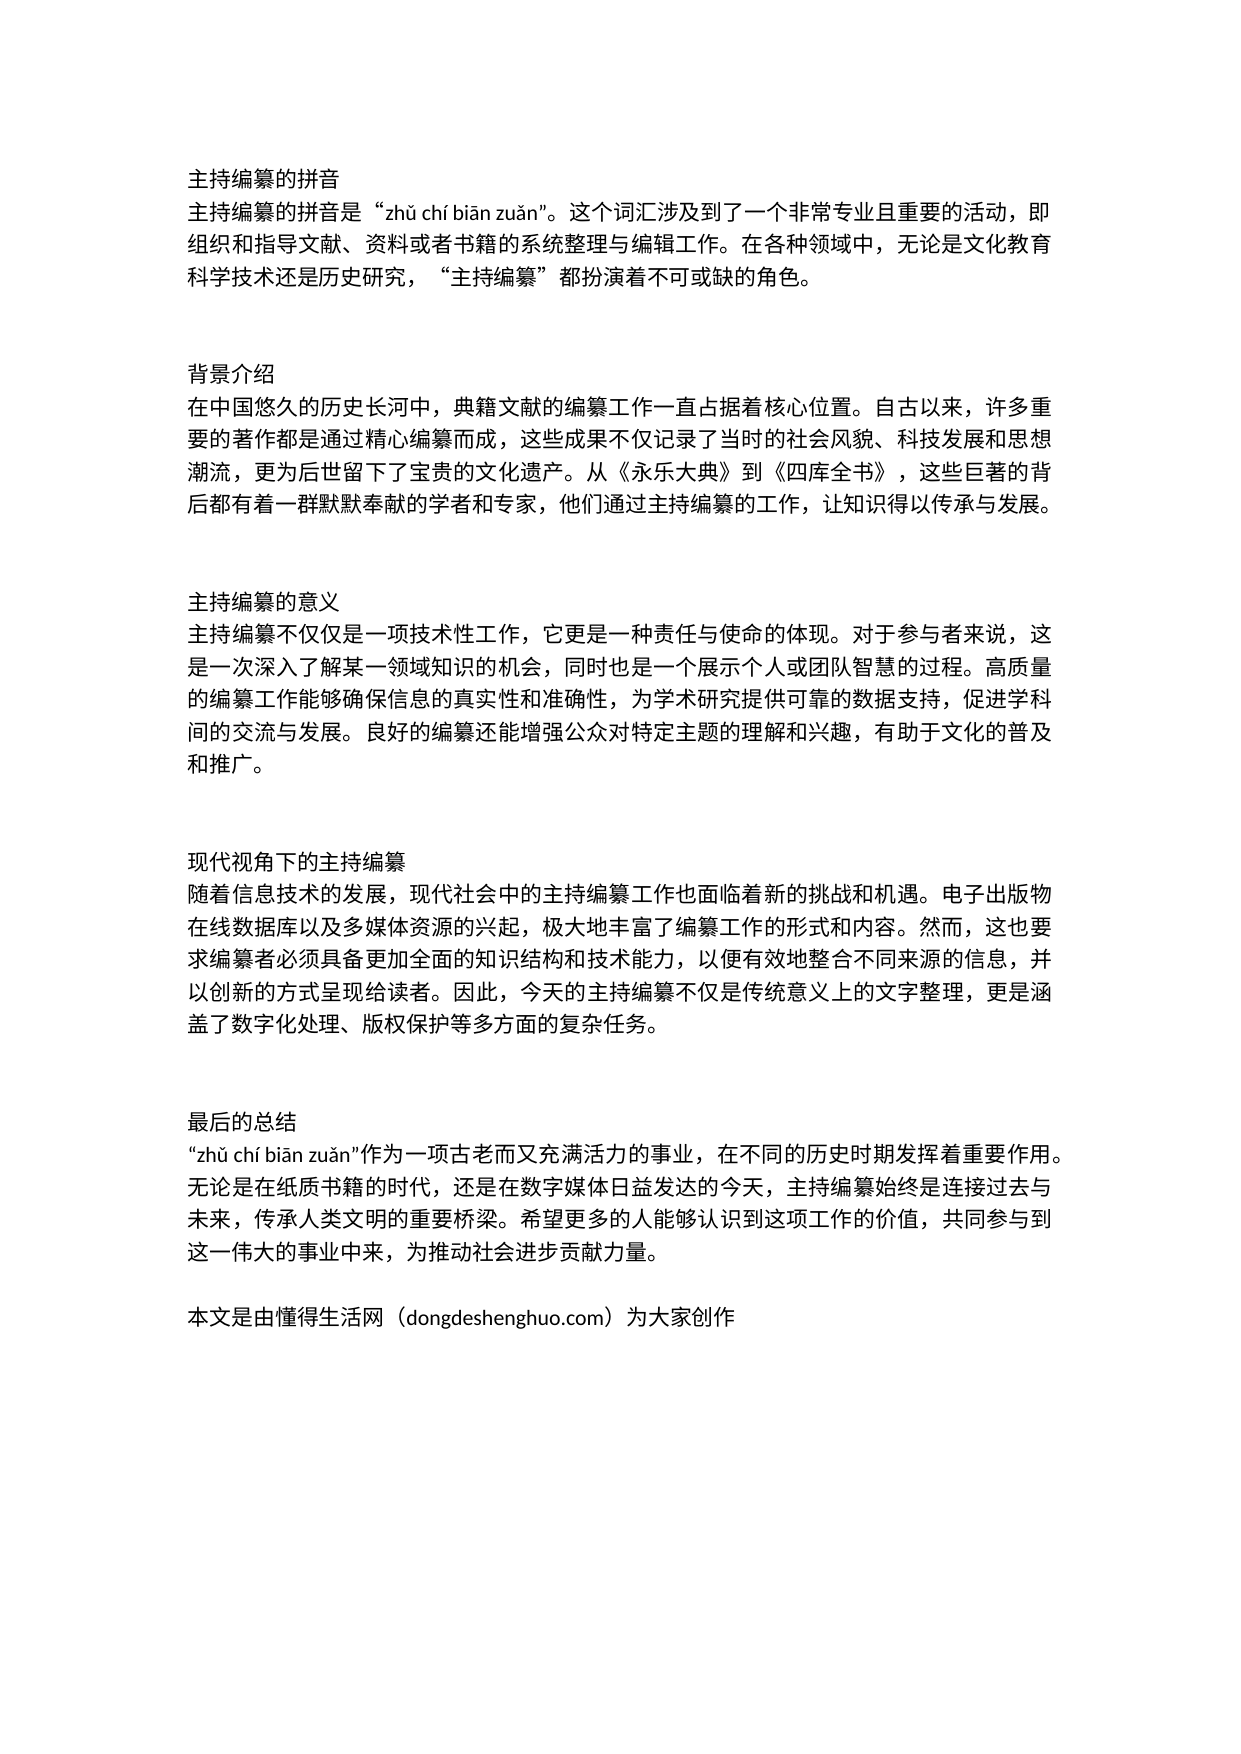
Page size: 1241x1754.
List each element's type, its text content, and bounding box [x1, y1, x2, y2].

text 本文是由懂得生活网（dongdeshenghuo.com）为大家创作 [187, 1299, 1053, 1332]
text 主持编纂的拼音是“zhǔ chí biān zuǎn”。这个词汇涉及到了一个非常专业且重要的活动，即组织和指导文献、资料或者书籍的系统整理与编辑工作。在各种领域中，无论是文化教育、科学技术还是历史研究，“主持编纂”都扮演着不可或缺的角色。 [187, 194, 1053, 292]
text 现代视角下的主持编纂 [187, 844, 1053, 877]
text “zhǔ chí biān zuǎn”作为一项古老而又充满活力的事业，在不同的历史时期发挥着重要作用。无论是在纸质书籍的时代，还是在数字媒体日益发达的今天，主持编纂始终是连接过去与未来，传承人类文明的重要桥梁。希望更多的人能够认识到这项工作的价值，共同参与到这一伟大的事业中来，为推动社会进步贡献力量。 [187, 1137, 1053, 1267]
text 背景介绍 [187, 357, 1053, 389]
text 在中国悠久的历史长河中，典籍文献的编纂工作一直占据着核心位置。自古以来，许多重要的著作都是通过精心编纂而成，这些成果不仅记录了当时的社会风貌、科技发展和思想潮流，更为后世留下了宝贵的文化遗产。从《永乐大典》到《四库全书》，这些巨著的背后都有着一群默默奉献的学者和专家，他们通过主持编纂的工作，让知识得以传承与发展。 [187, 389, 1053, 519]
text 主持编纂的意义 [187, 584, 1053, 617]
text 主持编纂不仅仅是一项技术性工作，它更是一种责任与使命的体现。对于参与者来说，这是一次深入了解某一领域知识的机会，同时也是一个展示个人或团队智慧的过程。高质量的编纂工作能够确保信息的真实性和准确性，为学术研究提供可靠的数据支持，促进学科间的交流与发展。良好的编纂还能增强公众对特定主题的理解和兴趣，有助于文化的普及和推广。 [187, 617, 1053, 779]
text 主持编纂的拼音 [187, 162, 1053, 194]
text 随着信息技术的发展，现代社会中的主持编纂工作也面临着新的挑战和机遇。电子出版物、在线数据库以及多媒体资源的兴起，极大地丰富了编纂工作的形式和内容。然而，这也要求编纂者必须具备更加全面的知识结构和技术能力，以便有效地整合不同来源的信息，并以创新的方式呈现给读者。因此，今天的主持编纂不仅是传统意义上的文字整理，更是涵盖了数字化处理、版权保护等多方面的复杂任务。 [187, 877, 1053, 1039]
text 最后的总结 [187, 1104, 1053, 1137]
